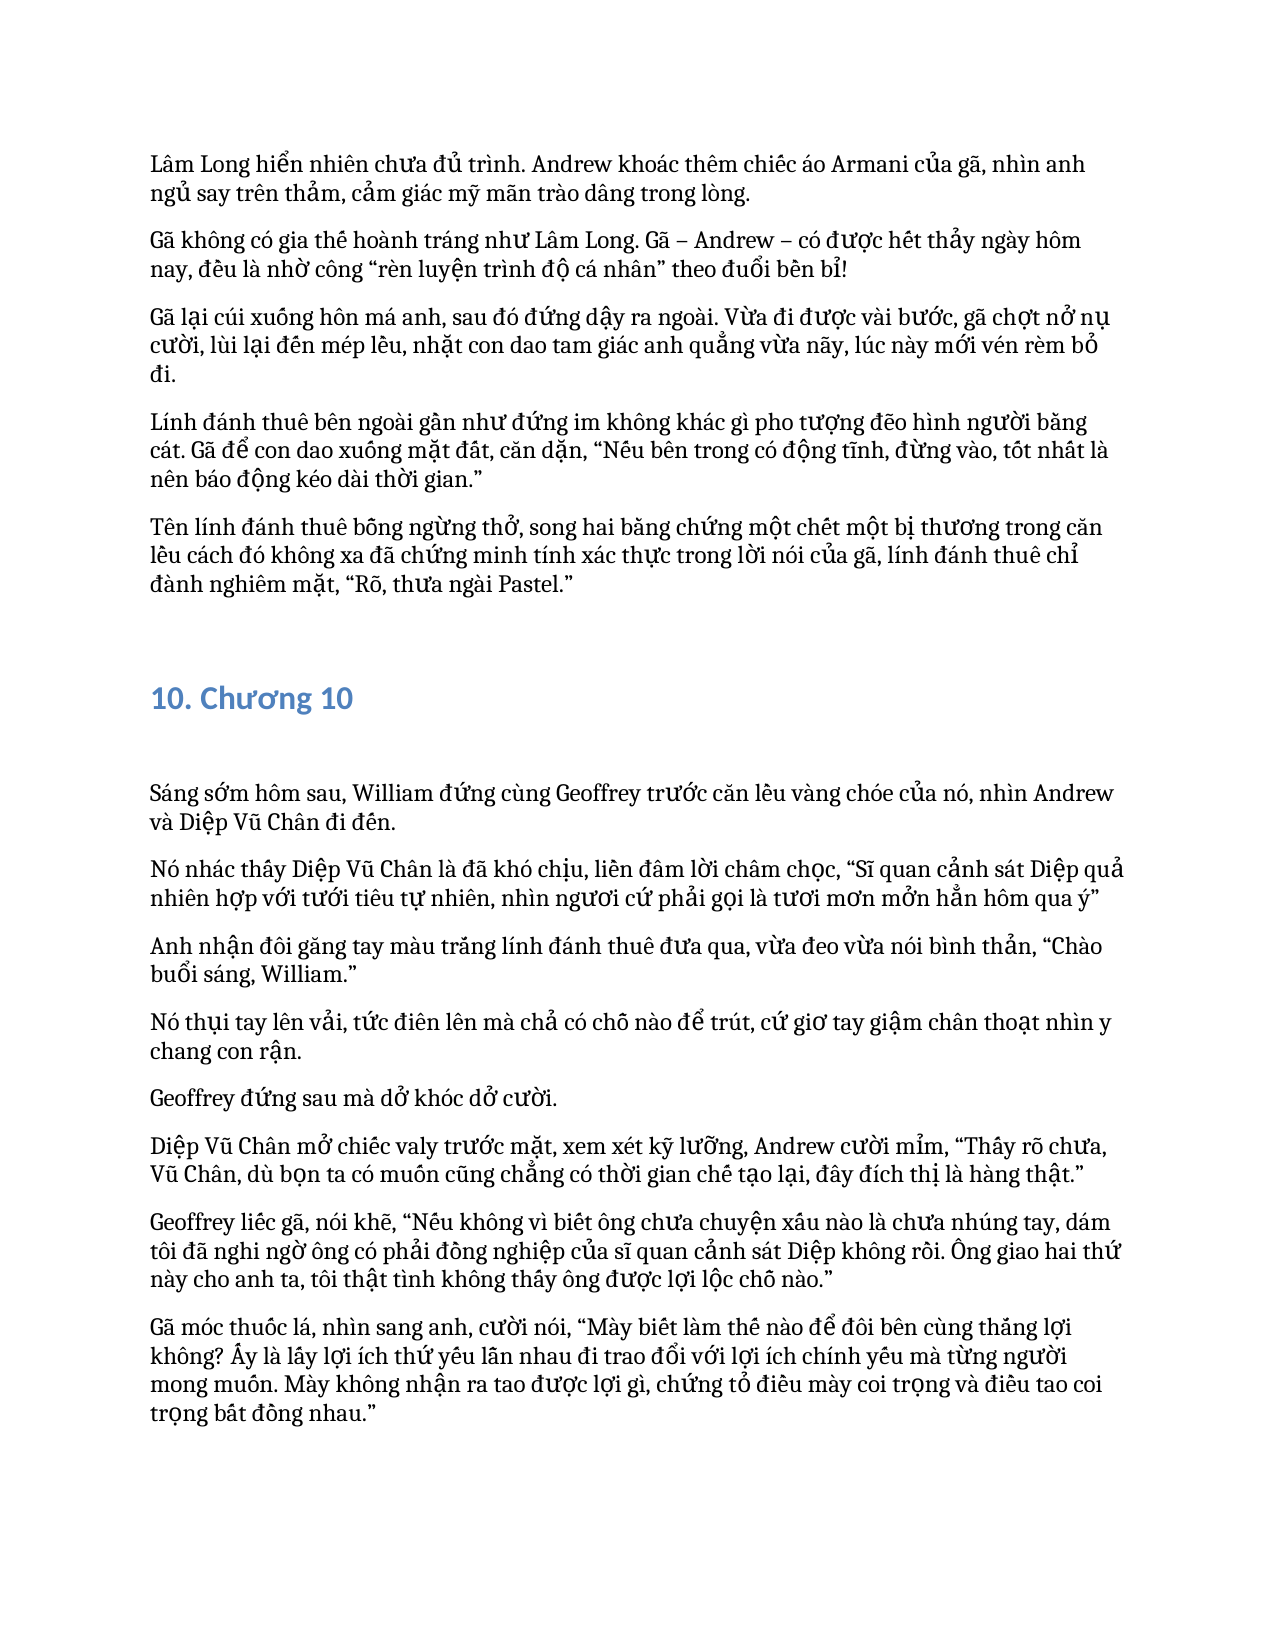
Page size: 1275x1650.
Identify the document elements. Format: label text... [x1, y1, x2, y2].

text Lâm Long hiển nhiên chưa đủ trình. Andrew khoác thêm chiếc áo Armani của gã, nhìn anh ngủ say trên thảm, cảm giác mỹ mãn trào dâng trong lòng. [150, 150, 1125, 207]
text Nó nhác thấy Diệp Vũ Chân là đã khó chịu, liền đâm lời châm chọc, “Sĩ quan cảnh sát Diệp quả nhiên hợp với tưới tiêu tự nhiên, nhìn ngươi cứ phải gọi là tươi mơn mởn hẳn hôm qua ý” [150, 855, 1125, 913]
text Sáng sớm hôm sau, William đứng cùng Geoffrey trước căn lều vàng chóe của nó, nhìn Andrew và Diệp Vũ Chân đi đến. [150, 722, 1125, 837]
text Geoffrey liếc gã, nói khẽ, “Nếu không vì biết ông chưa chuyện xấu nào là chưa nhúng tay, dám tôi đã nghi ngờ ông có phải đồng nghiệp của sĩ quan cảnh sát Diệp không rồi. Ông giao hai thứ này cho anh ta, tôi thật tình không thấy ông được lợi lộc chỗ nào.” [150, 1208, 1125, 1294]
text Gã không có gia thế hoành tráng như Lâm Long. Gã – Andrew – có được hết thảy ngày hôm nay, đều là nhờ công “rèn luyện trình độ cá nhân” theo đuổi bền bỉ! [150, 226, 1125, 284]
text Diệp Vũ Chân mở chiếc valy trước mặt, xem xét kỹ lưỡng, Andrew cười mỉm, “Thấy rõ chưa, Vũ Chân, dù bọn ta có muốn cũng chẳng có thời gian chế tạo lại, đây đích thị là hàng thật.” [150, 1132, 1125, 1189]
text Lính đánh thuê bên ngoài gần như đứng im không khác gì pho tượng đẽo hình người bằng cát. Gã để con dao xuống mặt đất, căn dặn, “Nếu bên trong có động tĩnh, đừng vào, tốt nhất là nên báo động kéo dài thời gian.” [150, 407, 1125, 494]
subtitle 10. Chương 10 [150, 677, 1125, 718]
text Tên lính đánh thuê bỗng ngừng thở, song hai bằng chứng một chết một bị thương trong căn lều cách đó không xa đã chứng minh tính xác thực trong lời nói của gã, lính đánh thuê chỉ đành nghiêm mặt, “Rõ, thưa ngài Pastel.” [150, 512, 1125, 656]
text Gã móc thuốc lá, nhìn sang anh, cười nói, “Mày biết làm thế nào để đôi bên cùng thắng lợi không? Ấy là lấy lợi ích thứ yếu lẫn nhau đi trao đổi với lợi ích chính yếu mà từng người mong muốn. Mày không nhận ra tao được lợi gì, chứng tỏ điều mày coi trọng và điều tao coi trọng bất đồng nhau.” [150, 1313, 1125, 1428]
text Nó thụi tay lên vải, tức điên lên mà chả có chỗ nào để trút, cứ giơ tay giậm chân thoạt nhìn y chang con rận. [150, 1008, 1125, 1065]
text Gã lại cúi xuống hôn má anh, sau đó đứng dậy ra ngoài. Vừa đi được vài bước, gã chợt nở nụ cười, lùi lại đến mép lều, nhặt con dao tam giác anh quẳng vừa nãy, lúc này mới vén rèm bỏ đi. [150, 302, 1125, 389]
text Geoffrey đứng sau mà dở khóc dở cười. [150, 1084, 1125, 1113]
text Anh nhận đôi găng tay màu trắng lính đánh thuê đưa qua, vừa đeo vừa nói bình thản, “Chào buổi sáng, William.” [150, 932, 1125, 989]
